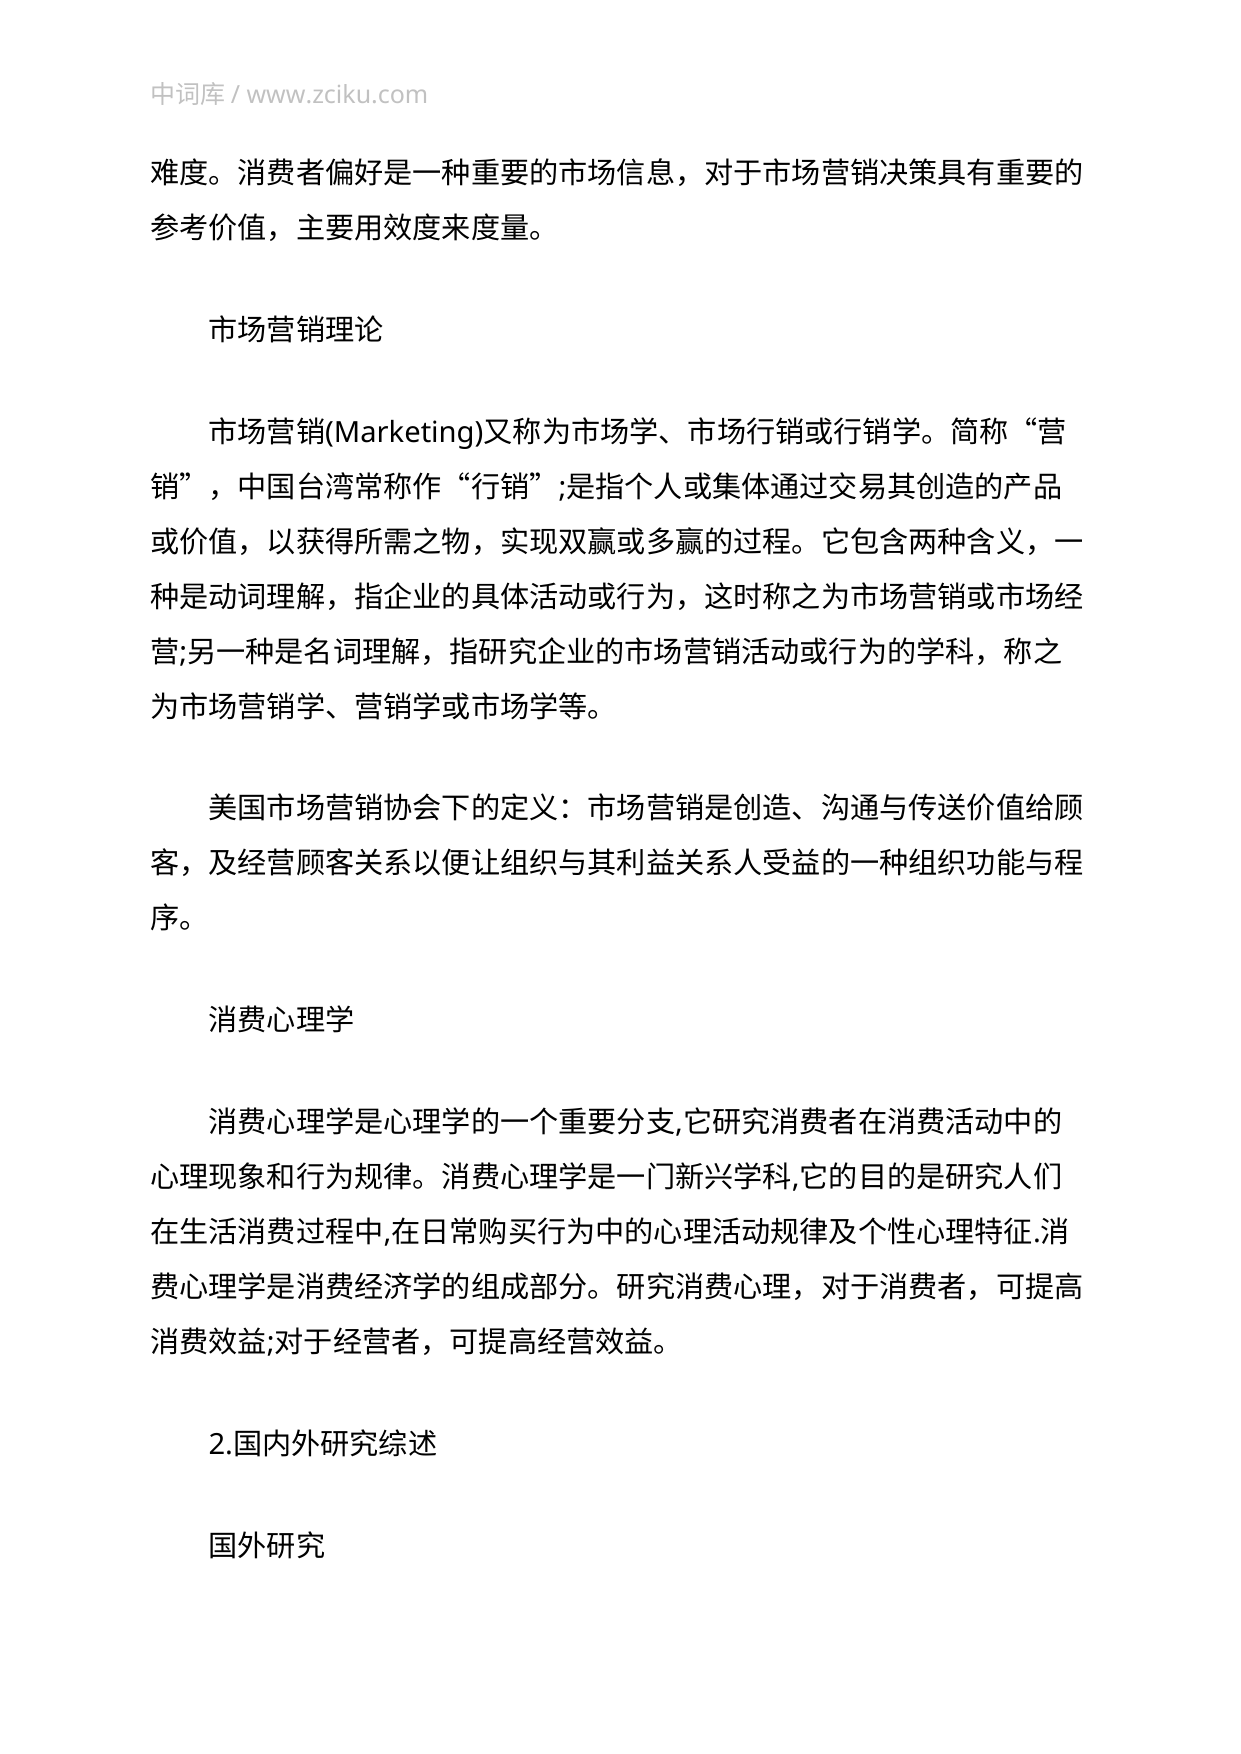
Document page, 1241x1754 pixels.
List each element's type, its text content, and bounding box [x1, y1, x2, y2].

text 市场营销理论 [150, 307, 1090, 349]
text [150, 150, 1090, 247]
text 消费心理学 [150, 997, 1090, 1039]
text 美国市场营销协会下的定义：市场营销是创造、沟通与传送价值给顾客，及经营顾客关系以便让组织与其利益关系人受益的一种组织功能与程序。 [150, 785, 1090, 937]
text 消费心理学是心理学的一个重要分支,它研究消费者在消费活动中的心理现象和行为规律。消费心理学是一门新兴学科,它的目的是研究人们在生活消费过程中,在日常购买行为中的心理活动规律及个性心理特征.消费心理学是消费经济学的组成部分。研究消费心理，对于消费者，可提高消费效益;对于经营者，可提高经营效益。 [150, 1098, 1090, 1361]
text 市场营销(Marketing)又称为市场学、市场行销或行销学。简称“营销”，中国台湾常称作“行销”;是指个人或集体通过交易其创造的产品或价值，以获得所需之物，实现双赢或多赢的过程。它包含两种含义，一种是动词理解，指企业的具体活动或行为，这时称之为市场营销或市场经营;另一种是名词理解，指研究企业的市场营销活动或行为的学科，称之为市场营销学、营销学或市场学等。 [150, 408, 1090, 726]
text 国外研究 [150, 1522, 1090, 1564]
text 2.国内外研究综述 [150, 1420, 1090, 1463]
